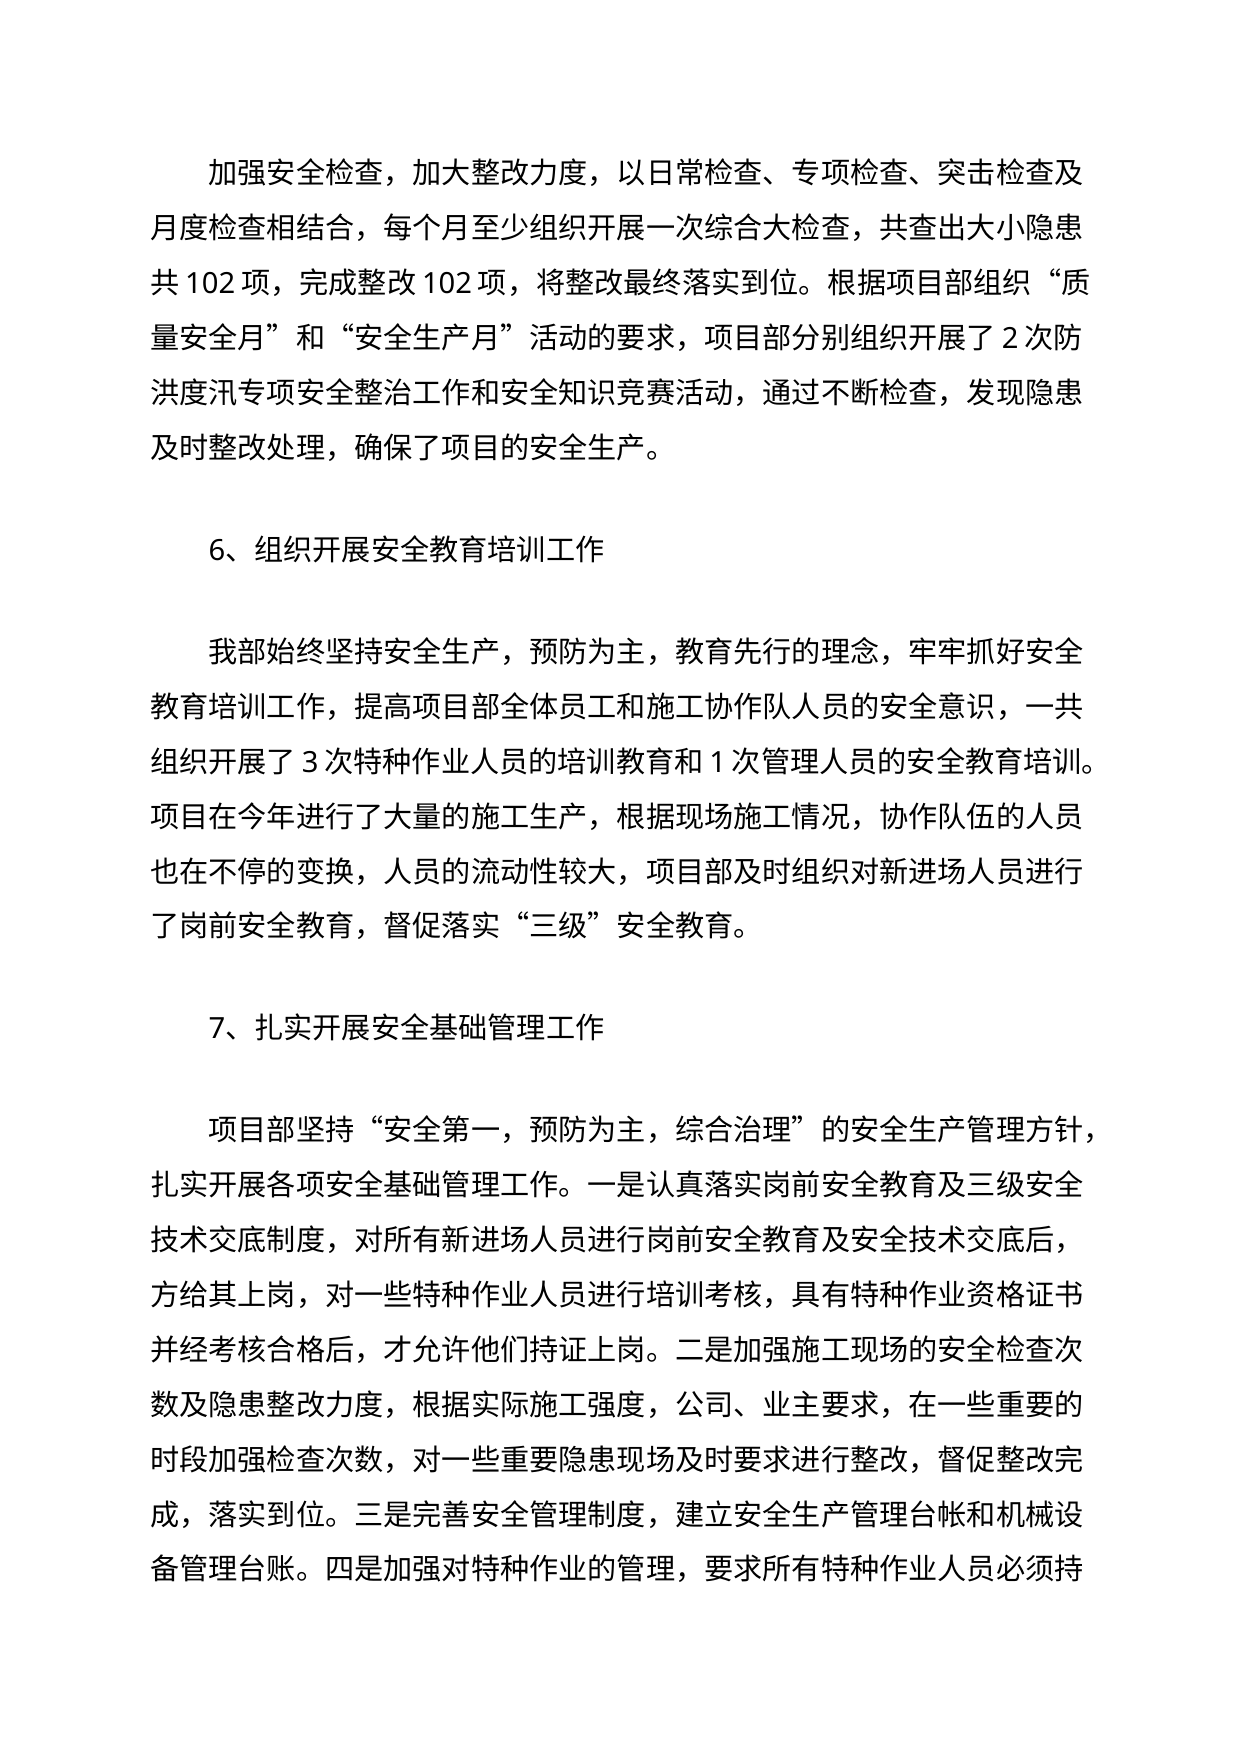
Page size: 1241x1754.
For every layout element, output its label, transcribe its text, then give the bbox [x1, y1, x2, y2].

text 6、组织开展安全教育培训工作 [150, 526, 1090, 569]
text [150, 1107, 1090, 1588]
text 我部始终坚持安全生产，预防为主，教育先行的理念，牢牢抓好安全教育培训工作，提高项目部全体员工和施工协作队人员的安全意识，一共组织开展了3次特种作业人员的培训教育和1次管理人员的安全教育培训。项目在今年进行了大量的施工生产，根据现场施工情况，协作队伍的人员也在不停的变换，人员的流动性较大，项目部及时组织对新进场人员进行了岗前安全教育，督促落实“三级”安全教育。 [150, 628, 1090, 945]
text 7、扎实开展安全基础管理工作 [150, 1005, 1090, 1047]
text 加强安全检查，加大整改力度，以日常检查、专项检查、突击检查及月度检查相结合，每个月至少组织开展一次综合大检查，共查出大小隐患共102项，完成整改102项，将整改最终落实到位。根据项目部组织“质量安全月”和“安全生产月”活动的要求，项目部分别组织开展了2次防洪度汛专项安全整治工作和安全知识竞赛活动，通过不断检查，发现隐患及时整改处理，确保了项目的安全生产。 [150, 150, 1090, 467]
